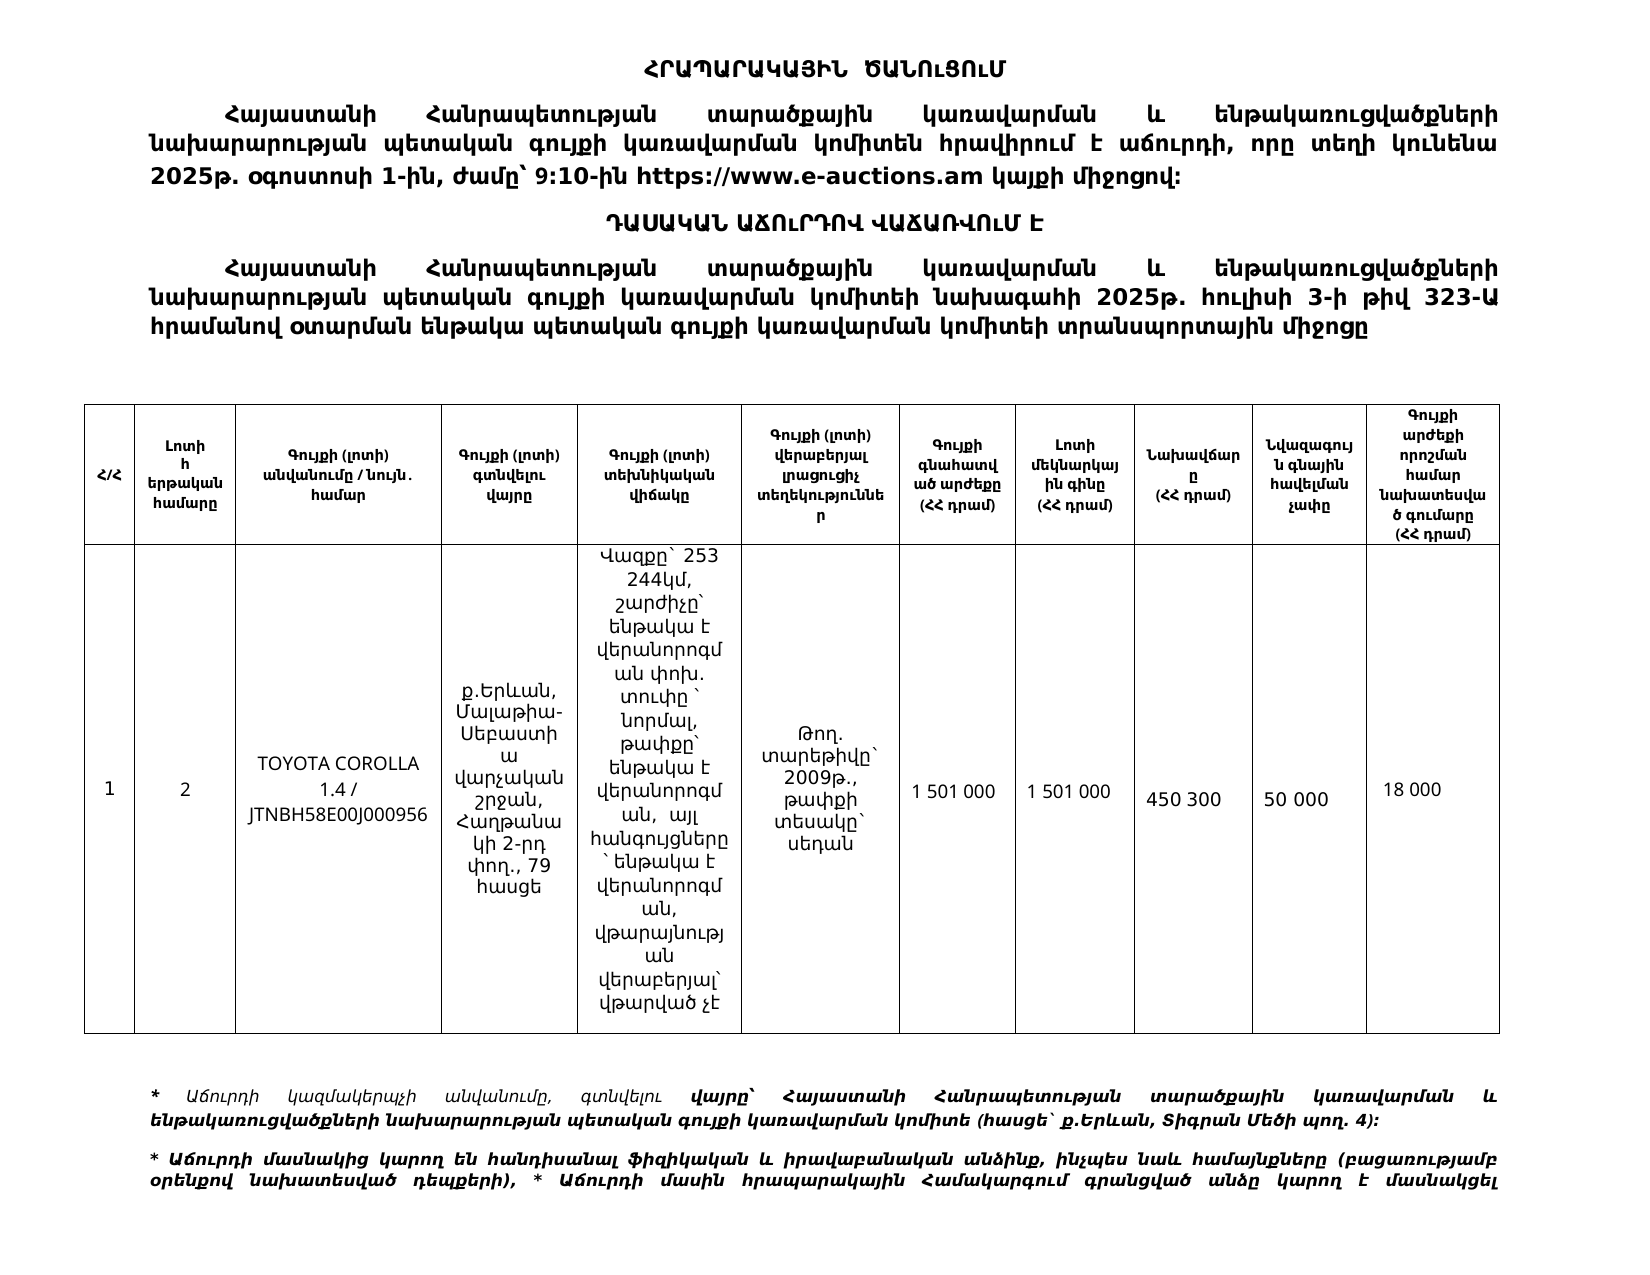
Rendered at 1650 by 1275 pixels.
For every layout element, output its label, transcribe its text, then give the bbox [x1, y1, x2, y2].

table_header Լոտի մեկնարկային գինը (ՀՀ դրամ) [1016, 405, 1134, 544]
table_cell 18 000 [1367, 545, 1499, 1033]
table_header Գույքի (լոտի) վերաբերյալ լրացուցիչ տեղեկություններ [742, 405, 899, 544]
table_cell Վազքը` 253 244կմ, շարժիչը՝ ենթակա է վերանորոգման փոխ․ տուփը ՝ նորմալ, թափքը՝ ենթակա է վերանորոգման, այլ հանգույցները՝ ենթակա է վերանորոգման, վթարայնության վերաբերյալ՝ վթարված չէ [578, 545, 741, 1033]
table_header Գույքի արժեքի որոշման համար նախատեսված գումարը (ՀՀ դրամ) [1367, 405, 1499, 544]
table_cell ք․Երևան, Մալաթիա- Սեբաստիա վարչական շրջան, Հաղթանակի 2-րդ փող․, 79 հասցե [442, 545, 577, 1033]
table_cell 2 [135, 545, 235, 1033]
text * Աճուրդի կազմակերպչի անվանումը, գտնվելու վայրը՝ Հայաստանի Հանրապետության տարածքային կառավարման և ենթակառուցվածքների նախարարության պետական գույքի կառավարման կոմիտե (հասցե` ք.Երևան, Տիգրան Մեծի պող. 4)։ [150, 1084, 1500, 1132]
table_cell 1 [85, 545, 134, 1033]
text Հայաստանի Հանրապետության տարածքային կառավարման և ենթակառուցվածքների նախարարության պետական գույքի կառավարման կոմիտեի նախագահի 2025թ․ հուլիսի 3-ի թիվ 323-Ա հրամանով օտարման ենթակա պետական գույքի կառավարման կոմիտեի տրանսպորտային միջոցը [150, 255, 1500, 339]
table_header Հ/Հ [85, 405, 134, 544]
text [150, 1150, 1500, 1190]
table_cell 1 501 000 [1016, 545, 1134, 1033]
table_header Գույքի (լոտի) գտնվելու վայրը [442, 405, 577, 544]
table_cell 50 000 [1253, 545, 1366, 1033]
table_header Գույքի գնահատված արժեքը (ՀՀ դրամ) [900, 405, 1015, 544]
text Հայաստանի Հանրապետության տարածքային կառավարման և ենթակառուցվածքների նախարարության պետական գույքի կառավարման կոմիտեն հրավիրում է աճուրդի, որը տեղի կունենա 2025թ. օգոստոսի 1-ին, ժամը՝ 9:10-ին https://www.e-auctions.am կայքի միջոցով։ [150, 102, 1500, 191]
table_cell 450 300 [1135, 545, 1252, 1033]
table_header Գույքի (լոտի) անվանումը / նույն․ համար [236, 405, 441, 544]
table_header Գույքի (լոտի) տեխնիկական վիճակը [578, 405, 741, 544]
text ՀՐԱՊԱՐԱԿԱՅԻՆ ԾԱՆՈւՑՈւՄ [150, 56, 1500, 83]
table_cell TOYOTA COROLLA 1.4 / JTNBH58E00J000956 [236, 545, 441, 1033]
text ԴԱՍԱԿԱՆ ԱՃՈւՐԴՈՎ ՎԱՃԱՌՎՈւՄ Է [150, 210, 1500, 237]
table_cell 1 501 000 [900, 545, 1015, 1033]
table_header Լոտի հերթական համարը [135, 405, 235, 544]
table_header Նվազագույն գնային հավելման չափը [1253, 405, 1366, 544]
table_header Նախավճարը (ՀՀ դրամ) [1135, 405, 1252, 544]
table_cell Թող․ տարեթիվը` 2009թ․, թափքի տեսակը` սեդան [742, 545, 899, 1033]
